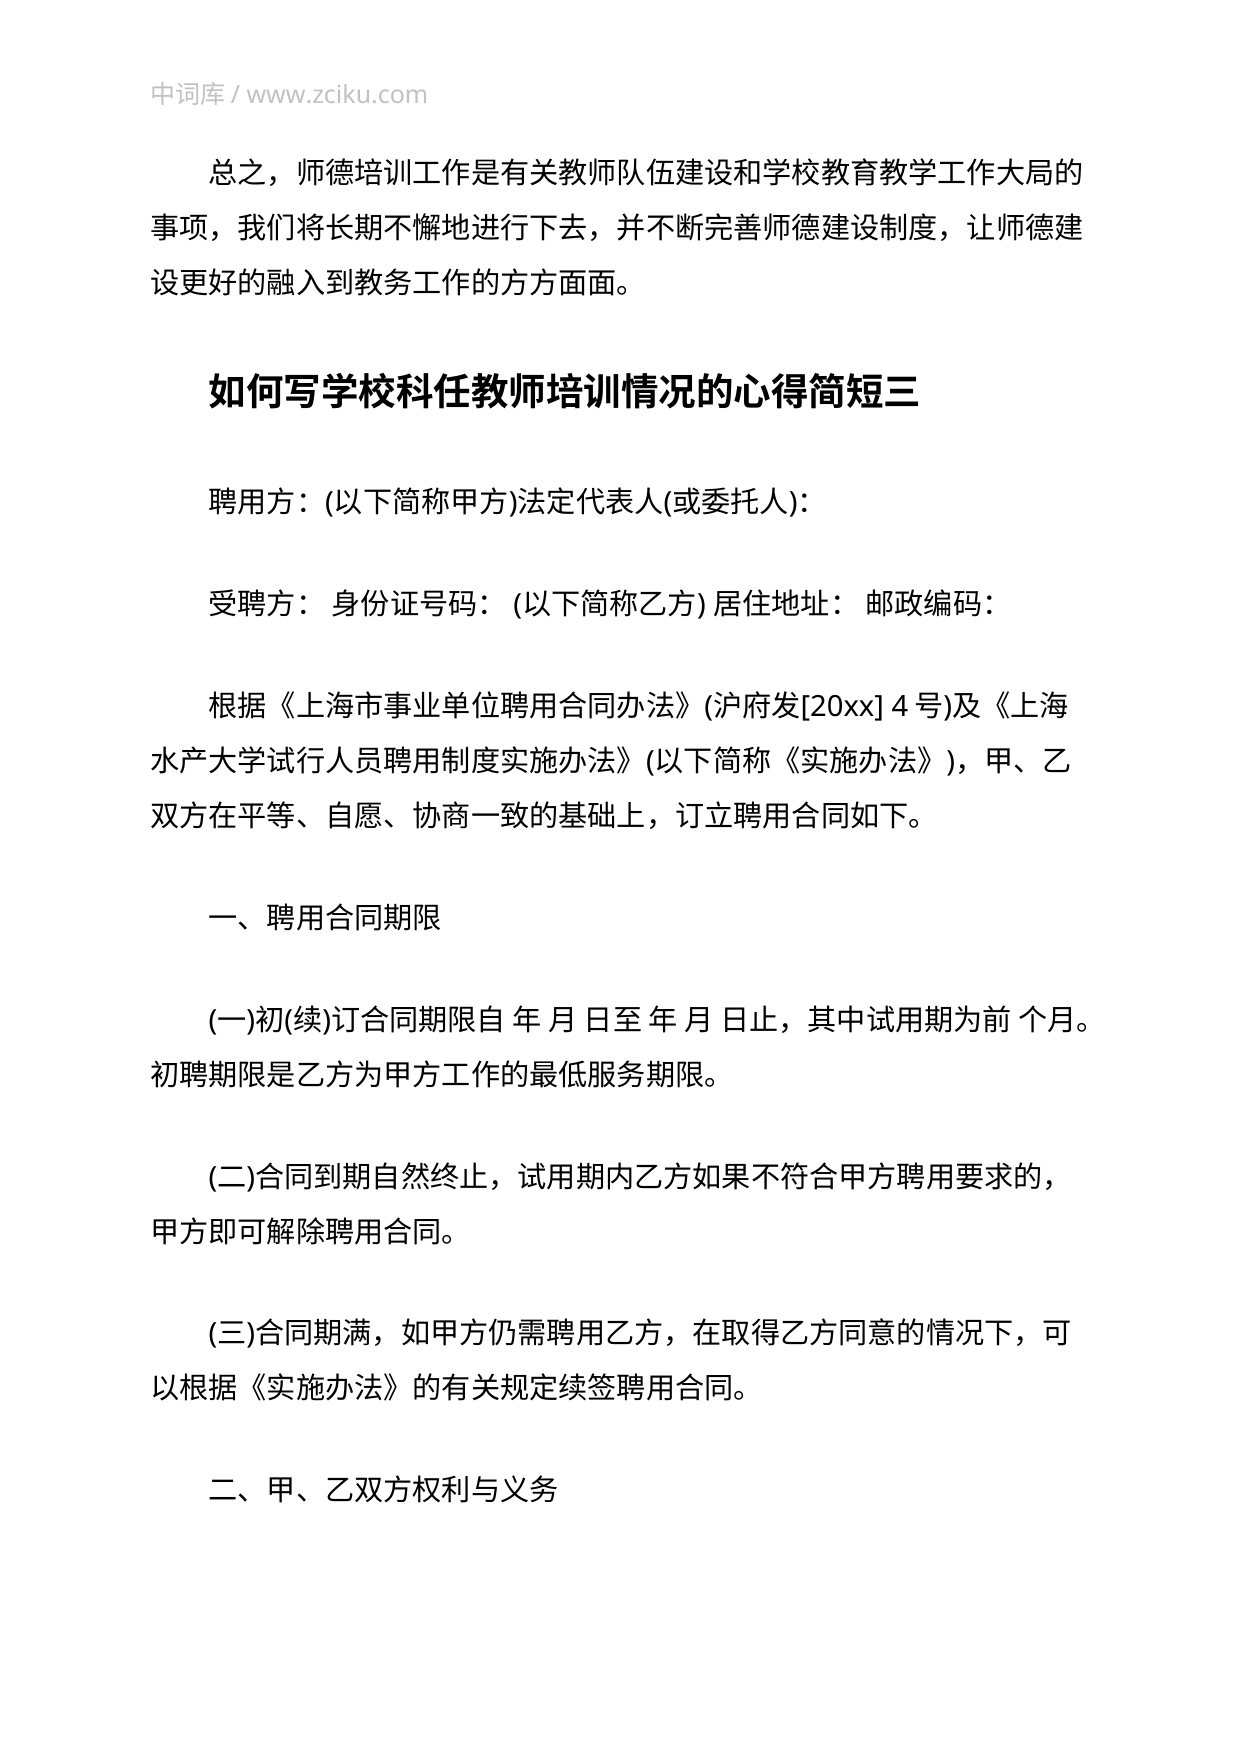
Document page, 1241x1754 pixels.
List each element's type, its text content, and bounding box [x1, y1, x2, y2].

text 一、聘用合同期限 [150, 895, 1090, 937]
text (一)初(续)订合同期限自 年 月 日至 年 月 日止，其中试用期为前 个月。初聘期限是乙方为甲方工作的最低服务期限。 [150, 996, 1090, 1094]
text (二)合同到期自然终止，试用期内乙方如果不符合甲方聘用要求的，甲方即可解除聘用合同。 [150, 1153, 1090, 1251]
text 如何写学校科任教师培训情况的心得简短三 [150, 362, 1090, 416]
text 聘用方：(以下简称甲方)法定代表人(或委托人)： [150, 479, 1090, 521]
text 根据《上海市事业单位聘用合同办法》(沪府发[20xx] 4号)及《上海水产大学试行人员聘用制度实施办法》(以下简称《实施办法》)，甲、乙双方在平等、自愿、协商一致的基础上，订立聘用合同如下。 [150, 683, 1090, 835]
text 二、甲、乙双方权利与义务 [150, 1467, 1090, 1509]
text 受聘方： 身份证号码： (以下简称乙方) 居住地址： 邮政编码： [150, 581, 1090, 623]
text (三)合同期满，如甲方仍需聘用乙方，在取得乙方同意的情况下，可以根据《实施办法》的有关规定续签聘用合同。 [150, 1310, 1090, 1407]
text 总之，师德培训工作是有关教师队伍建设和学校教育教学工作大局的事项，我们将长期不懈地进行下去，并不断完善师德建设制度，让师德建设更好的融入到教务工作的方方面面。 [150, 150, 1090, 302]
